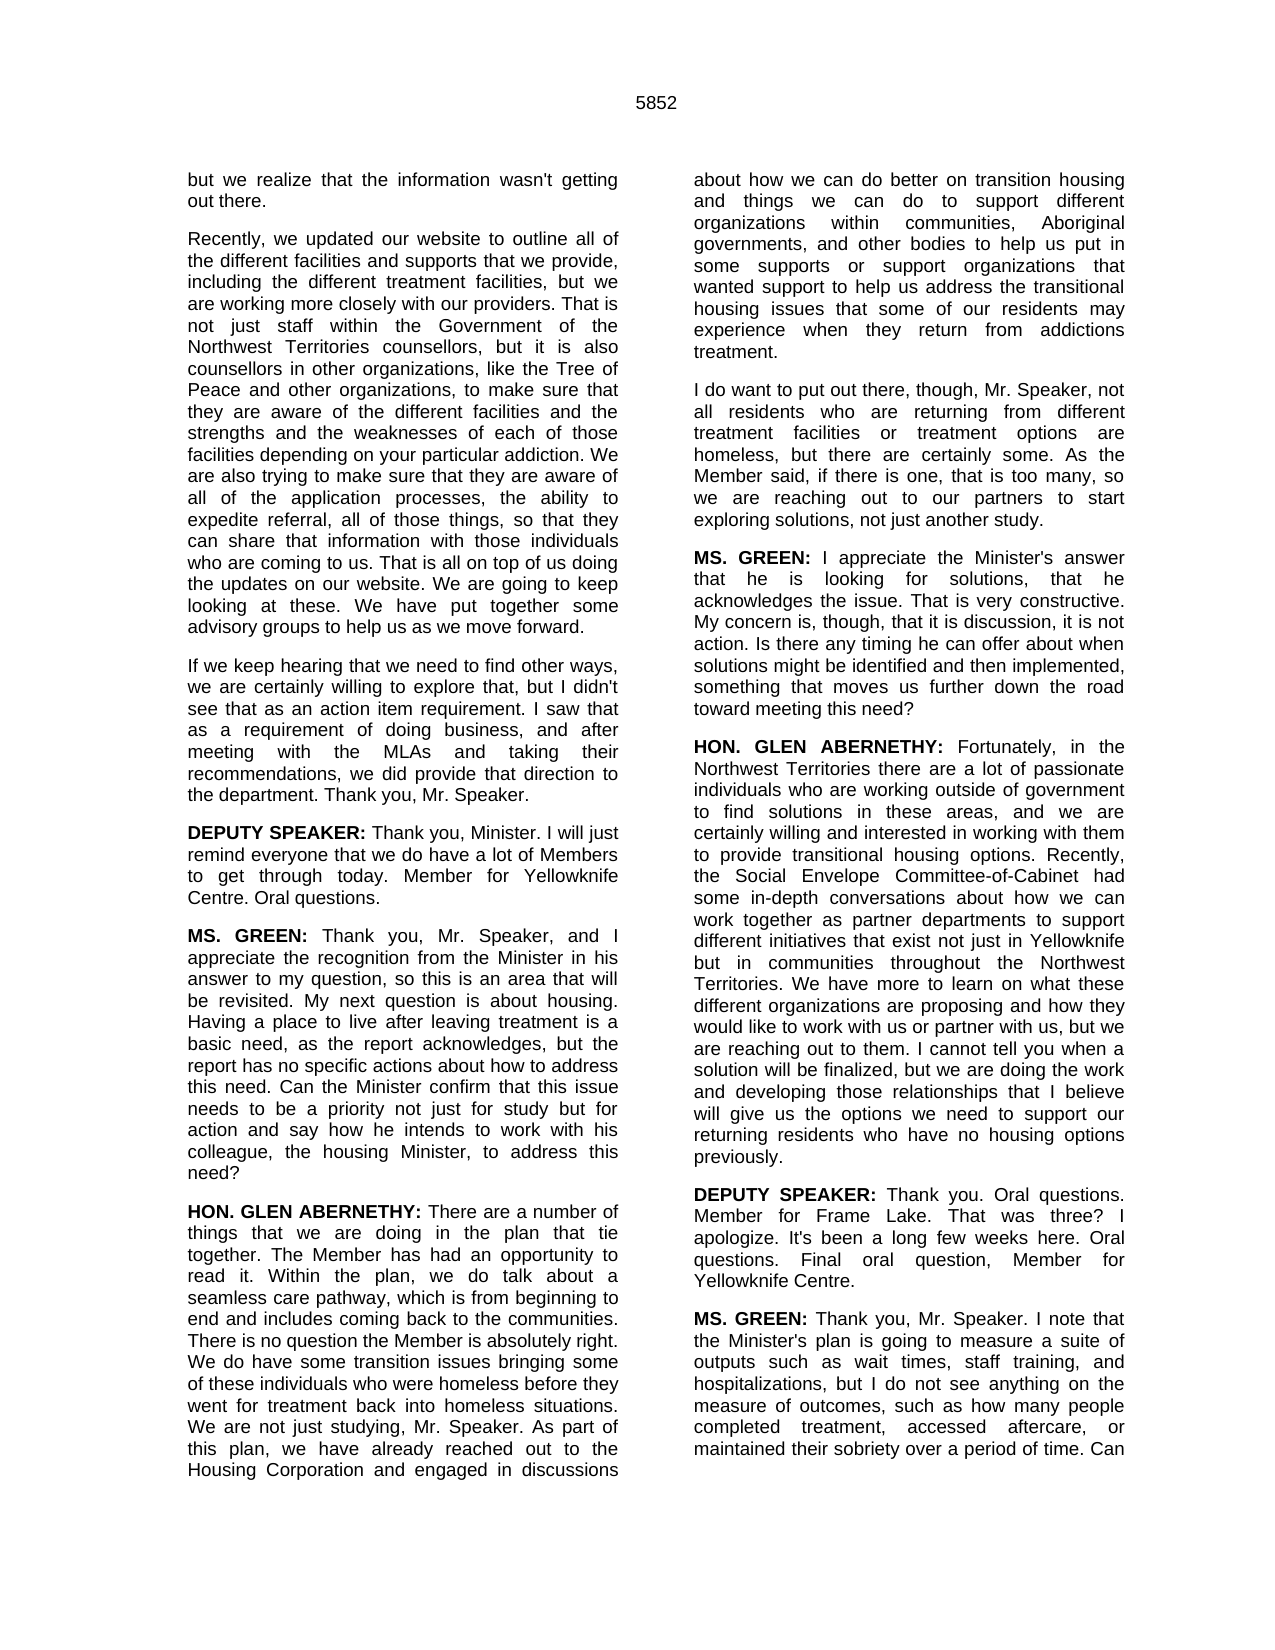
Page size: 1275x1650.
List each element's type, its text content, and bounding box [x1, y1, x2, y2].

text HON. GLEN ABERNETHY: There are a number of things that we are doing in the plan that tie together. The Member has had an opportunity to read it. Within the plan, we do talk about a seamless care pathway, which is from beginning to end and includes coming back to the communities. There is no question the Member is absolutely right. We do have some transition issues bringing some of these individuals who were homeless before they went for treatment back into homeless situations. We are not just studying, Mr. Speaker. As part of this plan, we have already reached out to the Housing Corporation and engaged in discussions about how we can do better on transition housing and things we can do to support different organizations within communities, Aboriginal governments, and other bodies to help us put in some supports or support organizations that wanted support to help us address the transitional housing issues that some of our residents may experience when they return from addictions treatment. [187, 1200, 619, 1481]
text DEPUTY SPEAKER: Thank you. Oral questions. Member for Frame Lake. That was three? I apologize. It's been a long few weeks here. Oral questions. Final oral question, Member for Yellowknife Centre. [694, 1184, 1125, 1292]
text HON. GLEN ABERNETHY: Fortunately, in the Northwest Territories there are a lot of passionate individuals who are working outside of government to find solutions in these areas, and we are certainly willing and interested in working with them to provide transitional housing options. Recently, the Social Envelope Committee-of-Cabinet had some in-depth conversations about how we can work together as partner departments to support different initiatives that exist not just in Yellowknife but in communities throughout the Northwest Territories. We have more to learn on what these different organizations are proposing and how they would like to work with us or partner with us, but we are reaching out to them. I cannot tell you when a solution will be finalized, but we are doing the work and developing those relationships that I believe will give us the options we need to support our returning residents who have no housing options previously. [694, 736, 1125, 1167]
text If we keep hearing that we need to find other ways, we are certainly willing to explore that, but I didn't see that as an action item requirement. I saw that as a requirement of doing business, and after meeting with the MLAs and taking their recommendations, we did provide that direction to the department. Thank you, Mr. Speaker. [187, 654, 619, 805]
text DEPUTY SPEAKER: Thank you, Minister. I will just remind everyone that we do have a lot of Members to get through today. Member for Yellowknife Centre. Oral questions. [187, 822, 619, 908]
text I do want to put out there, though, Mr. Speaker, not all residents who are returning from different treatment facilities or treatment options are homeless, but there are certainly some. As the Member said, if there is one, that is too many, so we are reaching out to our partners to start exploring solutions, not just another study. [694, 379, 1125, 530]
text HON. GLEN ABERNETHY: There are a number of things that we are doing in the plan that tie together. The Member has had an opportunity to read it. Within the plan, we do talk about a seamless care pathway, which is from beginning to end and includes coming back to the communities. There is no question the Member is absolutely right. We do have some transition issues bringing some of these individuals who were homeless before they went for treatment back into homeless situations. We are not just studying, Mr. Speaker. As part of this plan, we have already reached out to the Housing Corporation and engaged in discussions about how we can do better on transition housing and things we can do to support different organizations within communities, Aboriginal governments, and other bodies to help us put in some supports or support organizations that wanted support to help us address the transitional housing issues that some of our residents may experience when they return from addictions treatment. [694, 168, 1125, 362]
text Recently, we updated our website to outline all of the different facilities and supports that we provide, including the different treatment facilities, but we are working more closely with our providers. That is not just staff within the Government of the Northwest Territories counsellors, but it is also counsellors in other organizations, like the Tree of Peace and other organizations, to make sure that they are aware of the different facilities and the strengths and the weaknesses of each of those facilities depending on your particular addiction. We are also trying to make sure that they are aware of all of the application processes, the ability to expedite referral, all of those things, so that they can share that information with those individuals who are coming to us. That is all on top of us doing the updates on our website. We are going to keep looking at these. We have put together some advisory groups to help us as we move forward. [187, 228, 619, 638]
text MS. GREEN: I appreciate the Minister's answer that he is looking for solutions, that he acknowledges the issue. That is very constructive. My concern is, though, that it is discussion, it is not action. Is there any timing he can offer about when solutions might be identified and then implemented, something that moves us further down the road toward meeting this need? [694, 547, 1125, 719]
text MS. GREEN: Thank you, Mr. Speaker, and I appreciate the recognition from the Minister in his answer to my question, so this is an area that will be revisited. My next question is about housing. Having a place to live after leaving treatment is a basic need, as the report acknowledges, but the report has no specific actions about how to address this need. Can the Minister confirm that this issue needs to be a priority not just for study but for action and say how he intends to work with his colleague, the housing Minister, to address this need? [187, 925, 619, 1184]
